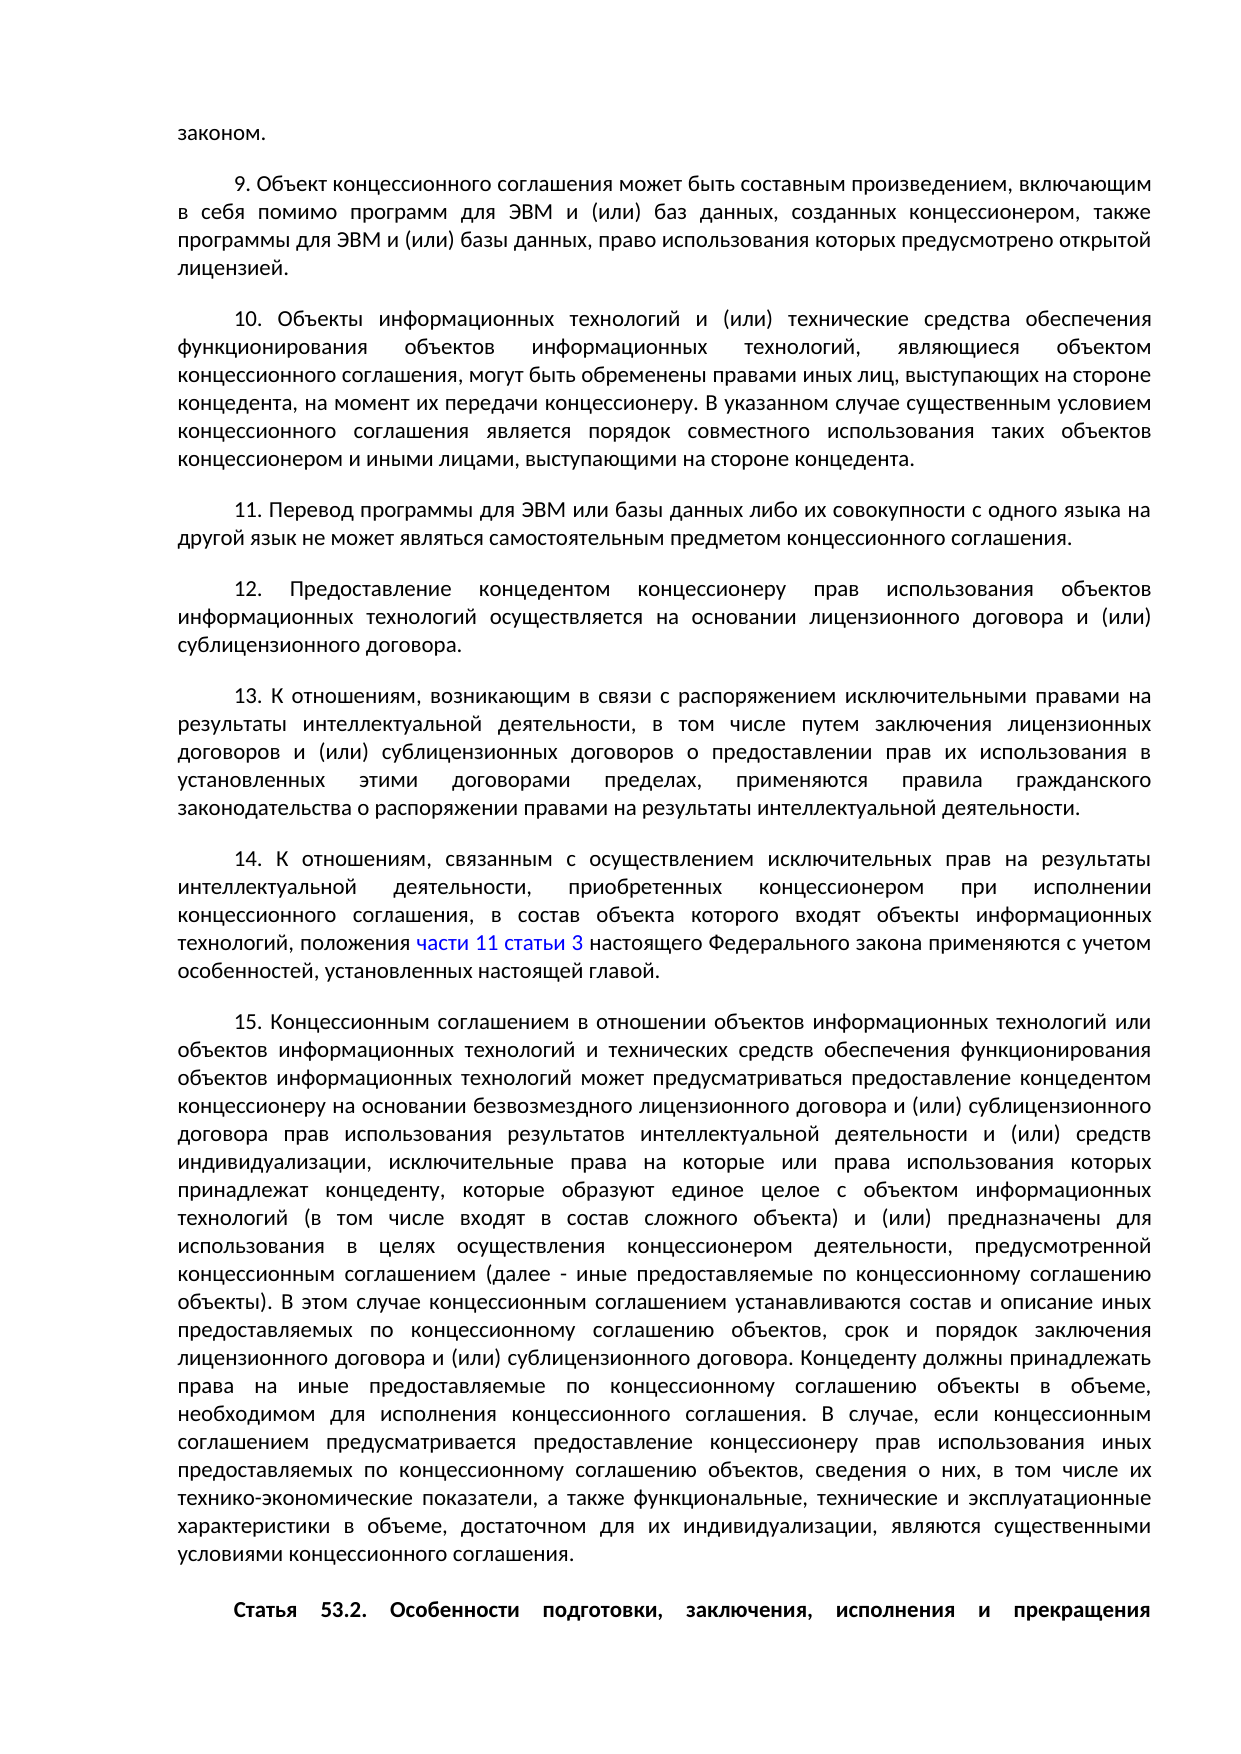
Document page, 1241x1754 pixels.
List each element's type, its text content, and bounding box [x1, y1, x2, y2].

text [177, 118, 1152, 146]
text 10. Объекты информационных технологий и (или) технические средства обеспечения функционирования объектов информационных технологий, являющиеся объектом концессионного соглашения, могут быть обременены правами иных лиц, выступающих на стороне концедента, на момент их передачи концессионеру. В указанном случае существенным условием концессионного соглашения является порядок совместного использования таких объектов концессионером и иными лицами, выступающими на стороне концедента. [177, 304, 1152, 472]
text 11. Перевод программы для ЭВМ или базы данных либо их совокупности с одного языка на другой язык не может являться самостоятельным предметом концессионного соглашения. [177, 495, 1152, 551]
text 15. Концессионным соглашением в отношении объектов информационных технологий или объектов информационных технологий и технических средств обеспечения функционирования объектов информационных технологий может предусматриваться предоставление концедентом концессионеру на основании безвозмездного лицензионного договора и (или) сублицензионного договора прав использования результатов интеллектуальной деятельности и (или) средств индивидуализации, исключительные права на которые или права использования которых принадлежат концеденту, которые образуют единое целое с объектом информационных технологий (в том числе входят в состав сложного объекта) и (или) предназначены для использования в целях осуществления концессионером деятельности, предусмотренной концессионным соглашением (далее - иные предоставляемые по концессионному соглашению объекты). В этом случае концессионным соглашением устанавливаются состав и описание иных предоставляемых по концессионному соглашению объектов, срок и порядок заключения лицензионного договора и (или) сублицензионного договора. Концеденту должны принадлежать права на иные предоставляемые по концессионному соглашению объекты в объеме, необходимом для исполнения концессионного соглашения. В случае, если концессионным соглашением предусматривается предоставление концессионеру прав использования иных предоставляемых по концессионному соглашению объектов, сведения о них, в том числе их технико-экономические показатели, а также функциональные, технические и эксплуатационные характеристики в объеме, достаточном для их индивидуализации, являются существенными условиями концессионного соглашения. [177, 1007, 1152, 1567]
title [177, 1596, 1152, 1623]
text 9. Объект концессионного соглашения может быть составным произведением, включающим в себя помимо программ для ЭВМ и (или) баз данных, созданных концессионером, также программы для ЭВМ и (или) базы данных, право использования которых предусмотрено открытой лицензией. [177, 169, 1152, 281]
text 13. К отношениям, возникающим в связи с распоряжением исключительными правами на результаты интеллектуальной деятельности, в том числе путем заключения лицензионных договоров и (или) сублицензионных договоров о предоставлении прав их использования в установленных этими договорами пределах, применяются правила гражданского законодательства о распоряжении правами на результаты интеллектуальной деятельности. [177, 681, 1152, 821]
text 12. Предоставление концедентом концессионеру прав использования объектов информационных технологий осуществляется на основании лицензионного договора и (или) сублицензионного договора. [177, 574, 1152, 658]
text 14. К отношениям, связанным с осуществлением исключительных прав на результаты интеллектуальной деятельности, приобретенных концессионером при исполнении концессионного соглашения, в состав объекта которого входят объекты информационных технологий, положения части 11 статьи 3 настоящего Федерального закона применяются с учетом особенностей, установленных настоящей главой. [177, 844, 1152, 984]
